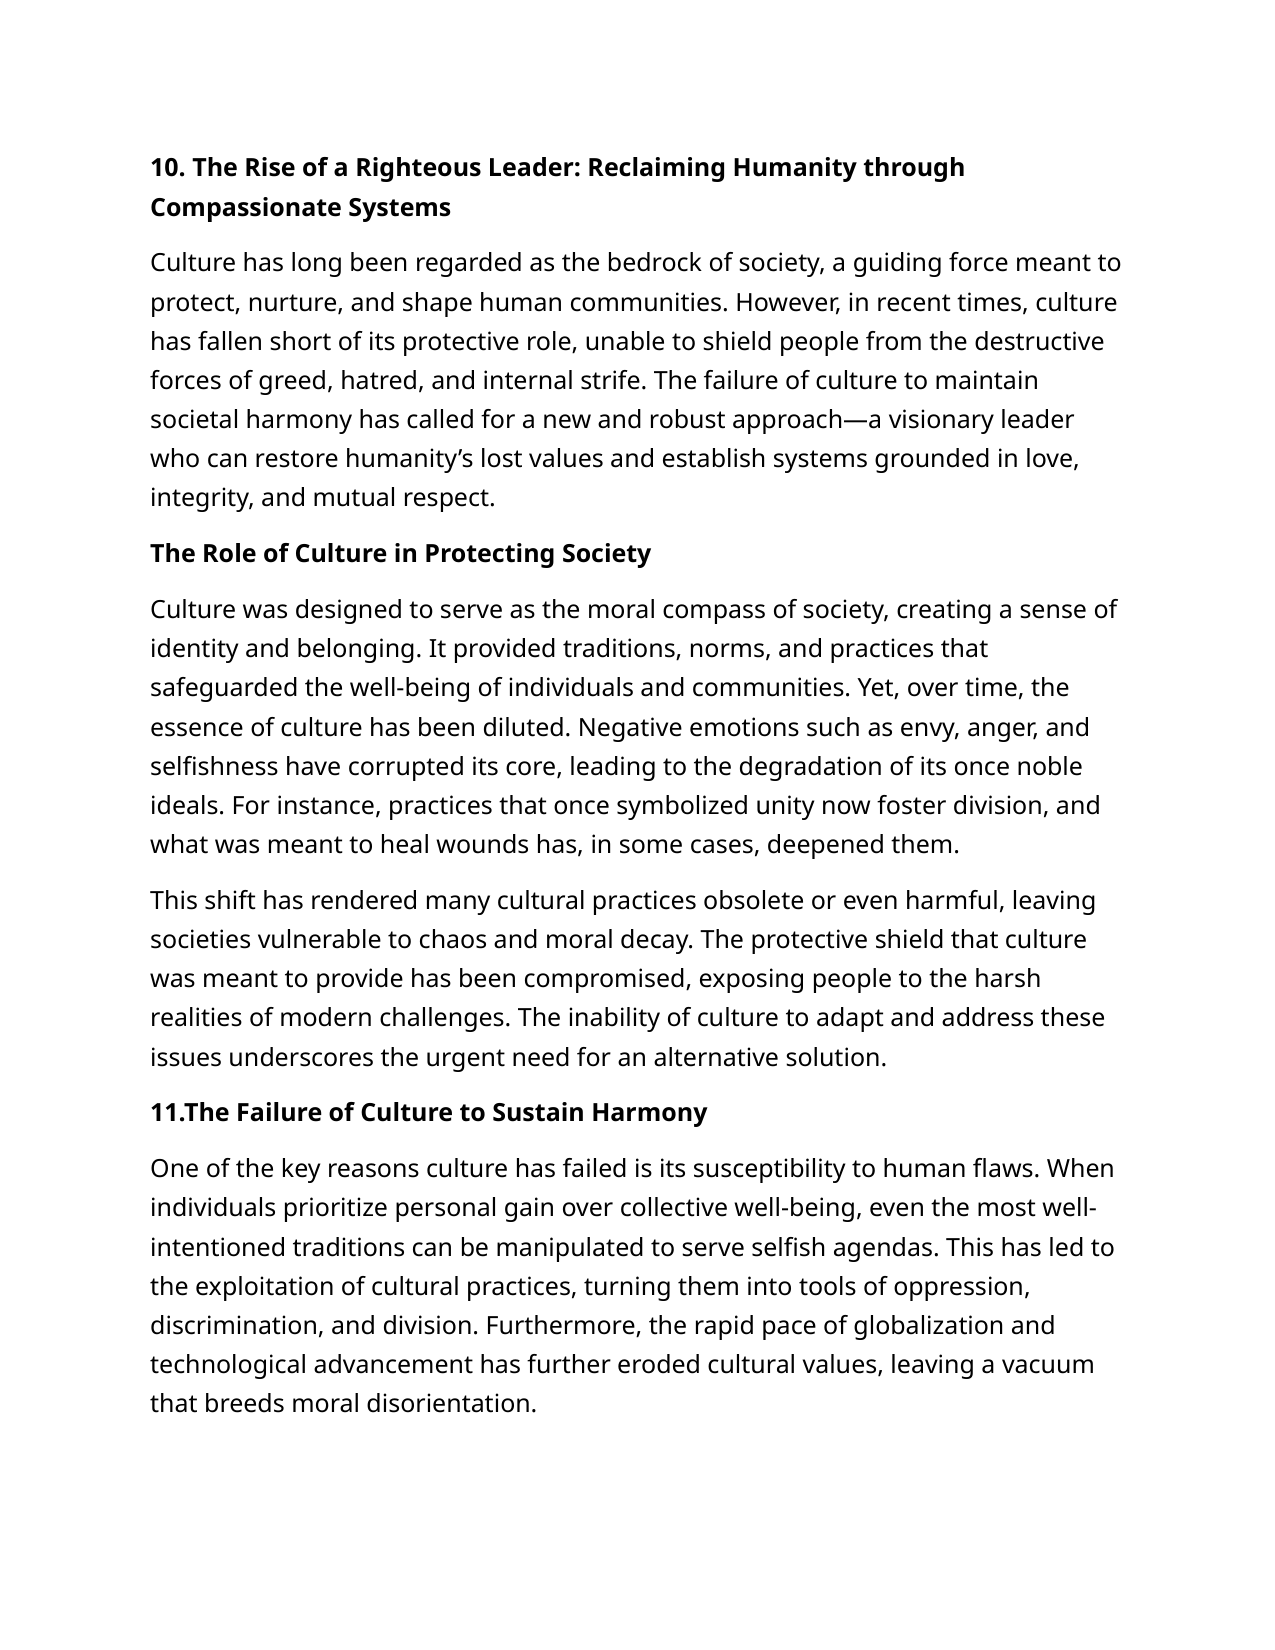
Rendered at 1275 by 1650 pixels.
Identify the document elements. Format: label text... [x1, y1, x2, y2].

text 10. The Rise of a Righteous Leader: Reclaiming Humanity through Compassionate Systems [150, 150, 1125, 223]
text One of the key reasons culture has failed is its susceptibility to human flaws. When individuals prioritize personal gain over collective well-being, even the most well-intentioned traditions can be manipulated to serve selfish agendas. This has led to the exploitation of cultural practices, turning them into tools of oppression, discrimination, and division. Furthermore, the rapid pace of globalization and technological advancement has further eroded cultural values, leaving a vacuum that breeds moral disorientation. [150, 1151, 1125, 1420]
text Culture has long been regarded as the bedrock of society, a guiding force meant to protect, nurture, and shape human communities. However, in recent times, culture has fallen short of its protective role, unable to shield people from the destructive forces of greed, hatred, and internal strife. The failure of culture to maintain societal harmony has called for a new and robust approach—a visionary leader who can restore humanity’s lost values and establish systems grounded in love, integrity, and mutual respect. [150, 245, 1125, 514]
text The Role of Culture in Protecting Society [150, 536, 1125, 570]
text This shift has rendered many cultural practices obsolete or even harmful, leaving societies vulnerable to chaos and moral decay. The protective shield that culture was meant to provide has been compromised, exposing people to the harsh realities of modern challenges. The inability of culture to adapt and address these issues underscores the urgent need for an alternative solution. [150, 882, 1125, 1073]
text 11.The Failure of Culture to Sustain Harmony [150, 1095, 1125, 1129]
text Culture was designed to serve as the moral compass of society, creating a sense of identity and belonging. It provided traditions, norms, and practices that safeguarded the well-being of individuals and communities. Yet, over time, the essence of culture has been diluted. Negative emotions such as envy, anger, and selfishness have corrupted its core, leading to the degradation of its once noble ideals. For instance, practices that once symbolized unity now foster division, and what was meant to heal wounds has, in some cases, deepened them. [150, 592, 1125, 861]
